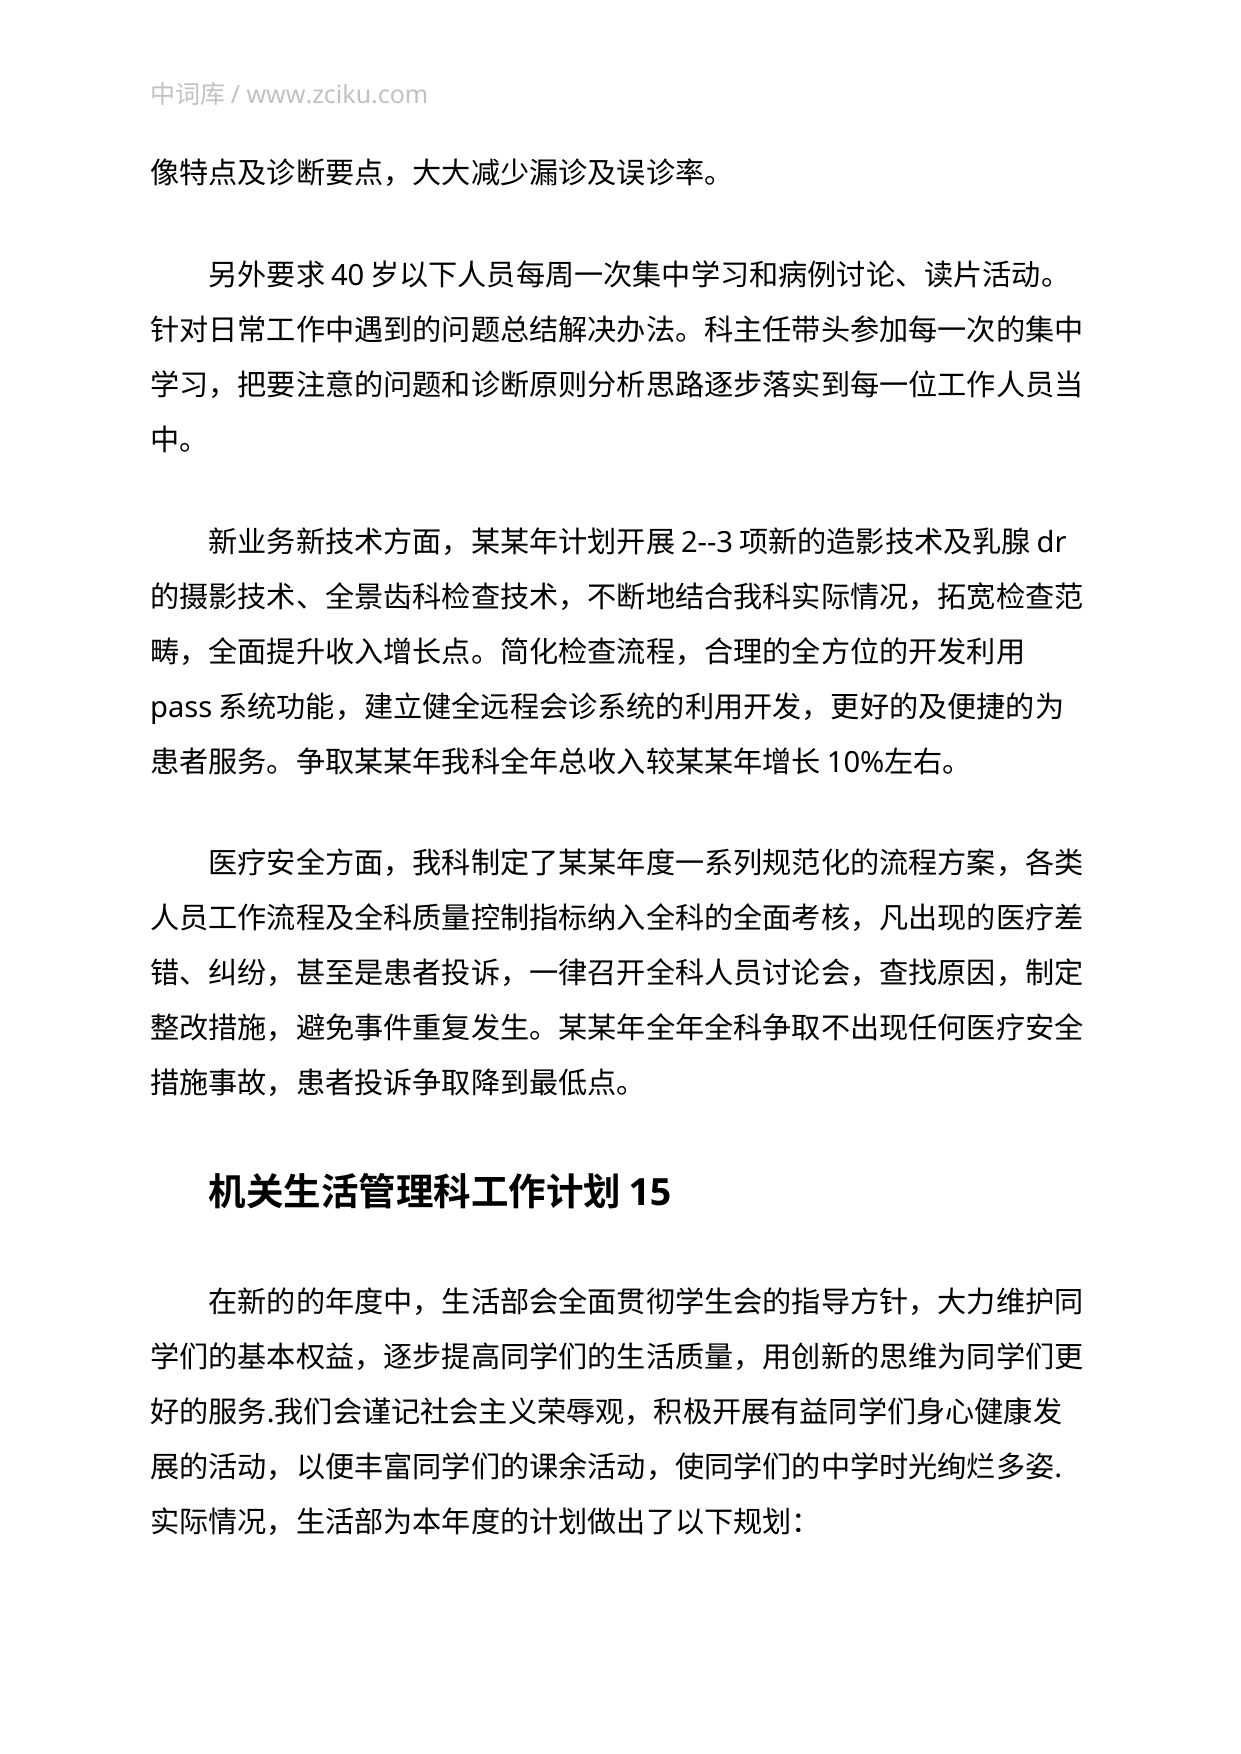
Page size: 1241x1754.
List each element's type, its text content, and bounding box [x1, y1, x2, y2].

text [150, 150, 1090, 192]
text 医疗安全方面，我科制定了某某年度一系列规范化的流程方案，各类人员工作流程及全科质量控制指标纳入全科的全面考核，凡出现的医疗差错、纠纷，甚至是患者投诉，一律召开全科人员讨论会，查找原因，制定整改措施，避免事件重复发生。某某年全年全科争取不出现任何医疗安全措施事故，患者投诉争取降到最低点。 [150, 840, 1090, 1102]
text 机关生活管理科工作计划15 [150, 1161, 1090, 1216]
text 在新的的年度中，生活部会全面贯彻学生会的指导方针，大力维护同学们的基本权益，逐步提高同学们的生活质量，用创新的思维为同学们更好的服务.我们会谨记社会主义荣辱观，积极开展有益同学们身心健康发展的活动，以便丰富同学们的课余活动，使同学们的中学时光绚烂多姿.实际情况，生活部为本年度的计划做出了以下规划： [150, 1279, 1090, 1541]
text 另外要求40岁以下人员每周一次集中学习和病例讨论、读片活动。针对日常工作中遇到的问题总结解决办法。科主任带头参加每一次的集中学习，把要注意的问题和诊断原则分析思路逐步落实到每一位工作人员当中。 [150, 252, 1090, 459]
text 新业务新技术方面，某某年计划开展2--3项新的造影技术及乳腺dr的摄影技术、全景齿科检查技术，不断地结合我科实际情况，拓宽检查范畴，全面提升收入增长点。简化检查流程，合理的全方位的开发利用pass系统功能，建立健全远程会诊系统的利用开发，更好的及便捷的为患者服务。争取某某年我科全年总收入较某某年增长10%左右。 [150, 518, 1090, 781]
